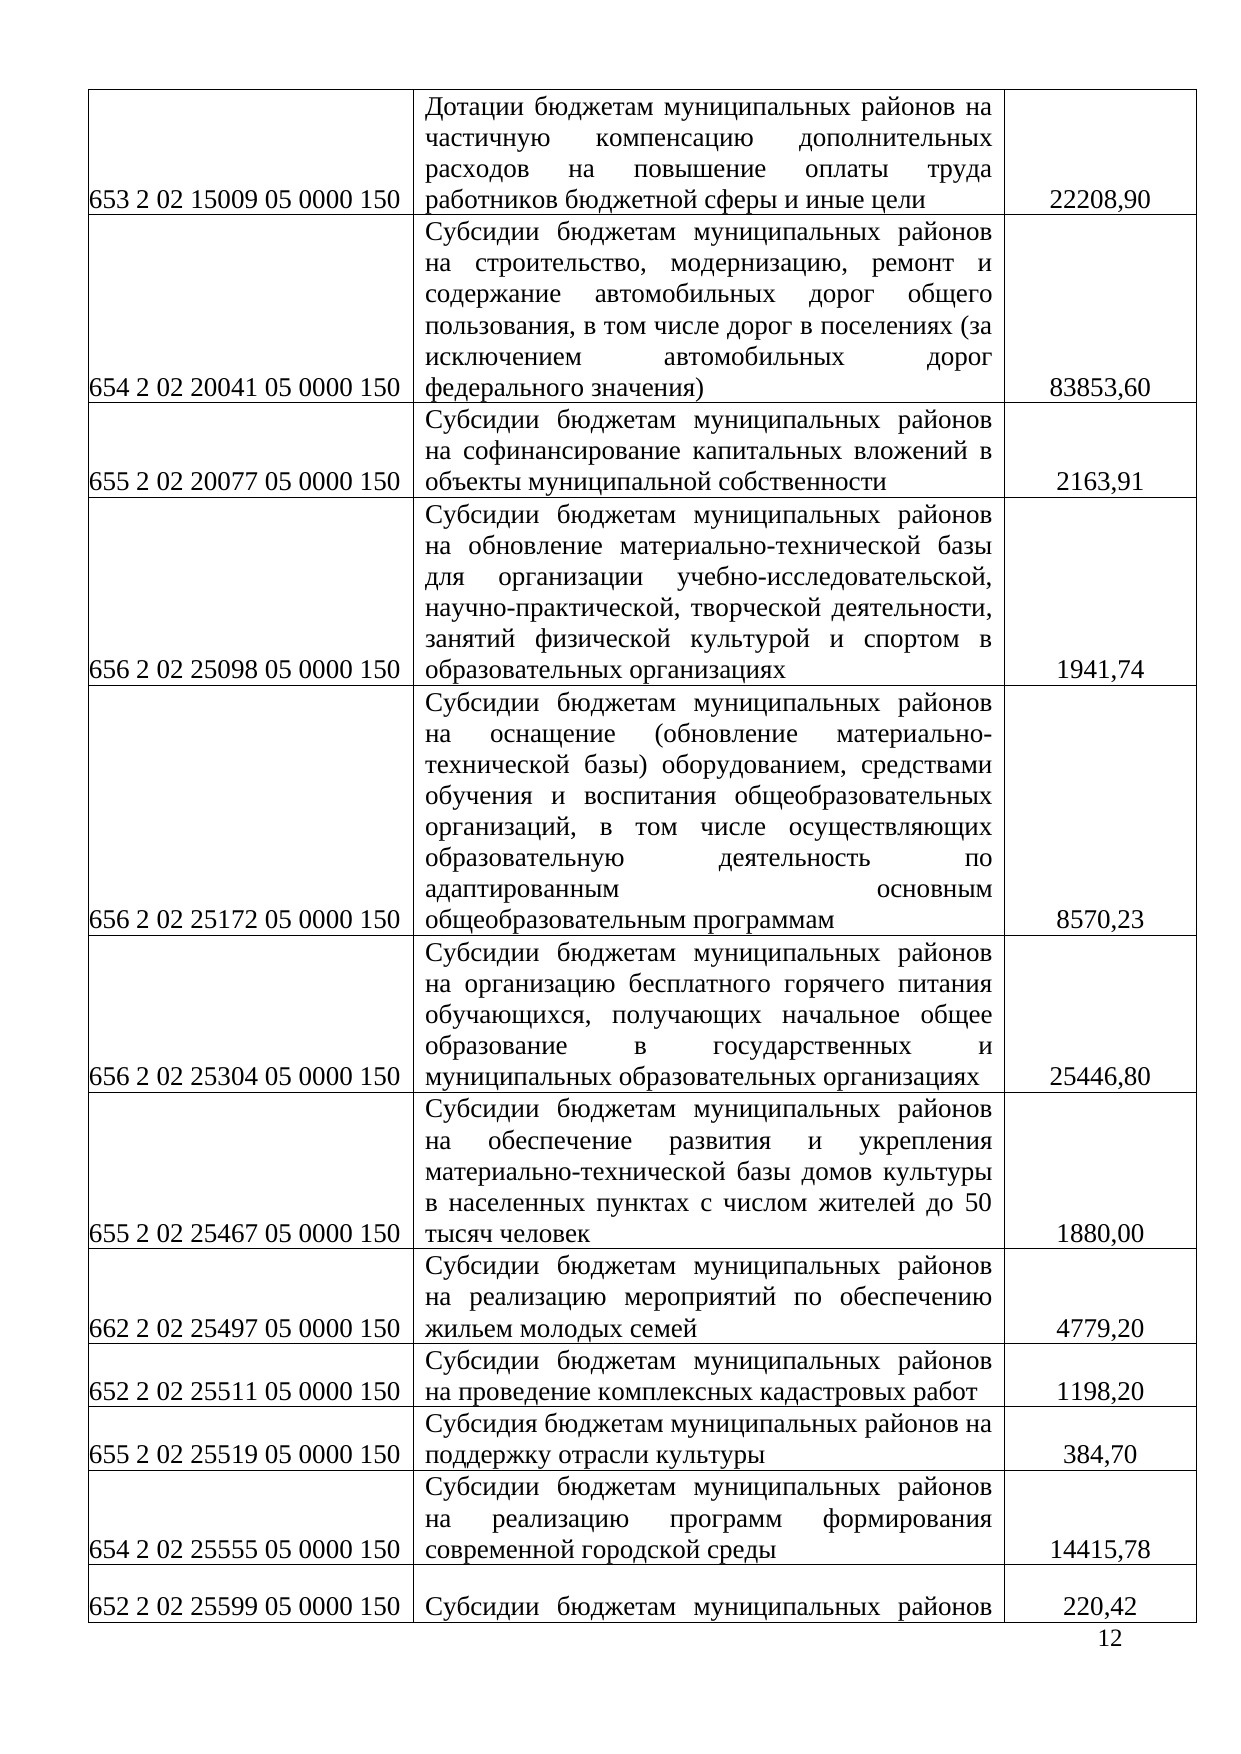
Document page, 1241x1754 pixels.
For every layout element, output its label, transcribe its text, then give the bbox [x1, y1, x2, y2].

table_cell 653 2 02 15009 05 0000 150 [89, 90, 413, 214]
table_cell Субсидии бюджетам муниципальных районов на реализацию мероприятий по обеспечению жильем молодых семей [414, 1249, 1004, 1343]
table_cell 83853,60 [1005, 215, 1196, 402]
table_cell Субсидии бюджетам муниципальных районов на реализацию программ формирования современной городской среды [414, 1471, 1004, 1564]
table_cell 655 2 02 20077 05 0000 150 [89, 403, 413, 497]
table_cell 14415,78 [1005, 1471, 1196, 1564]
table_cell 1941,74 [1005, 498, 1196, 684]
table_cell 22208,90 [1005, 90, 1196, 214]
table_cell 1198,20 [1005, 1344, 1196, 1406]
table_cell 8570,23 [1005, 686, 1196, 935]
table_cell 655 2 02 25467 05 0000 150 [89, 1093, 413, 1248]
table_cell Субсидии бюджетам муниципальных районов на обновление материально-технической базы для организации учебно-исследовательской, научно-практической, творческой деятельности, занятий физической культурой и спортом в образовательных организациях [414, 498, 1004, 684]
table_cell Субсидии бюджетам муниципальных районов на организацию бесплатного горячего питания обучающихся, получающих начальное общее образование в государственных и муниципальных образовательных организациях [414, 936, 1004, 1092]
table_cell 662 2 02 25497 05 0000 150 [89, 1249, 413, 1343]
table_cell 656 2 02 25304 05 0000 150 [89, 936, 413, 1092]
table_cell Субсидии бюджетам муниципальных районов на обеспечение развития и укрепления материально-технической базы домов культуры в населенных пунктах с числом жителей до 50 тысяч человек [414, 1093, 1004, 1248]
table_cell Субсидии бюджетам муниципальных районов на оснащение (обновление материально-технической базы) оборудованием, средствами обучения и воспитания общеобразовательных организаций, в том числе осуществляющих образовательную деятельность по адаптированным основным общеобразовательным программам [414, 686, 1004, 935]
table_cell 656 2 02 25172 05 0000 150 [89, 686, 413, 935]
table_cell 654 2 02 20041 05 0000 150 [89, 215, 413, 402]
table_cell 4779,20 [1005, 1249, 1196, 1343]
table_cell Субсидии бюджетам муниципальных районов на софинансирование капитальных вложений в объекты муниципальной собственности [414, 403, 1004, 497]
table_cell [414, 1565, 1004, 1622]
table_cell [89, 1565, 413, 1622]
table_cell 2163,91 [1005, 403, 1196, 497]
table_cell Субсидии бюджетам муниципальных районов на проведение комплексных кадастровых работ [414, 1344, 1004, 1406]
table_cell 25446,80 [1005, 936, 1196, 1092]
table_cell 652 2 02 25511 05 0000 150 [89, 1344, 413, 1406]
table_cell Субсидия бюджетам муниципальных районов на поддержку отрасли культуры [414, 1407, 1004, 1469]
table_cell Субсидии бюджетам муниципальных районов на строительство, модернизацию, ремонт и содержание автомобильных дорог общего пользования, в том числе дорог в поселениях (за исключением автомобильных дорог федерального значения) [414, 215, 1004, 402]
table_cell 654 2 02 25555 05 0000 150 [89, 1471, 413, 1564]
table_cell 220,42 [1005, 1565, 1196, 1622]
table_cell 655 2 02 25519 05 0000 150 [89, 1407, 413, 1469]
table_cell 656 2 02 25098 05 0000 150 [89, 498, 413, 684]
table_cell 1880,00 [1005, 1093, 1196, 1248]
table_cell 384,70 [1005, 1407, 1196, 1469]
table_cell Дотации бюджетам муниципальных районов на частичную компенсацию дополнительных расходов на повышение оплаты труда работников бюджетной сферы и иные цели [414, 90, 1004, 214]
